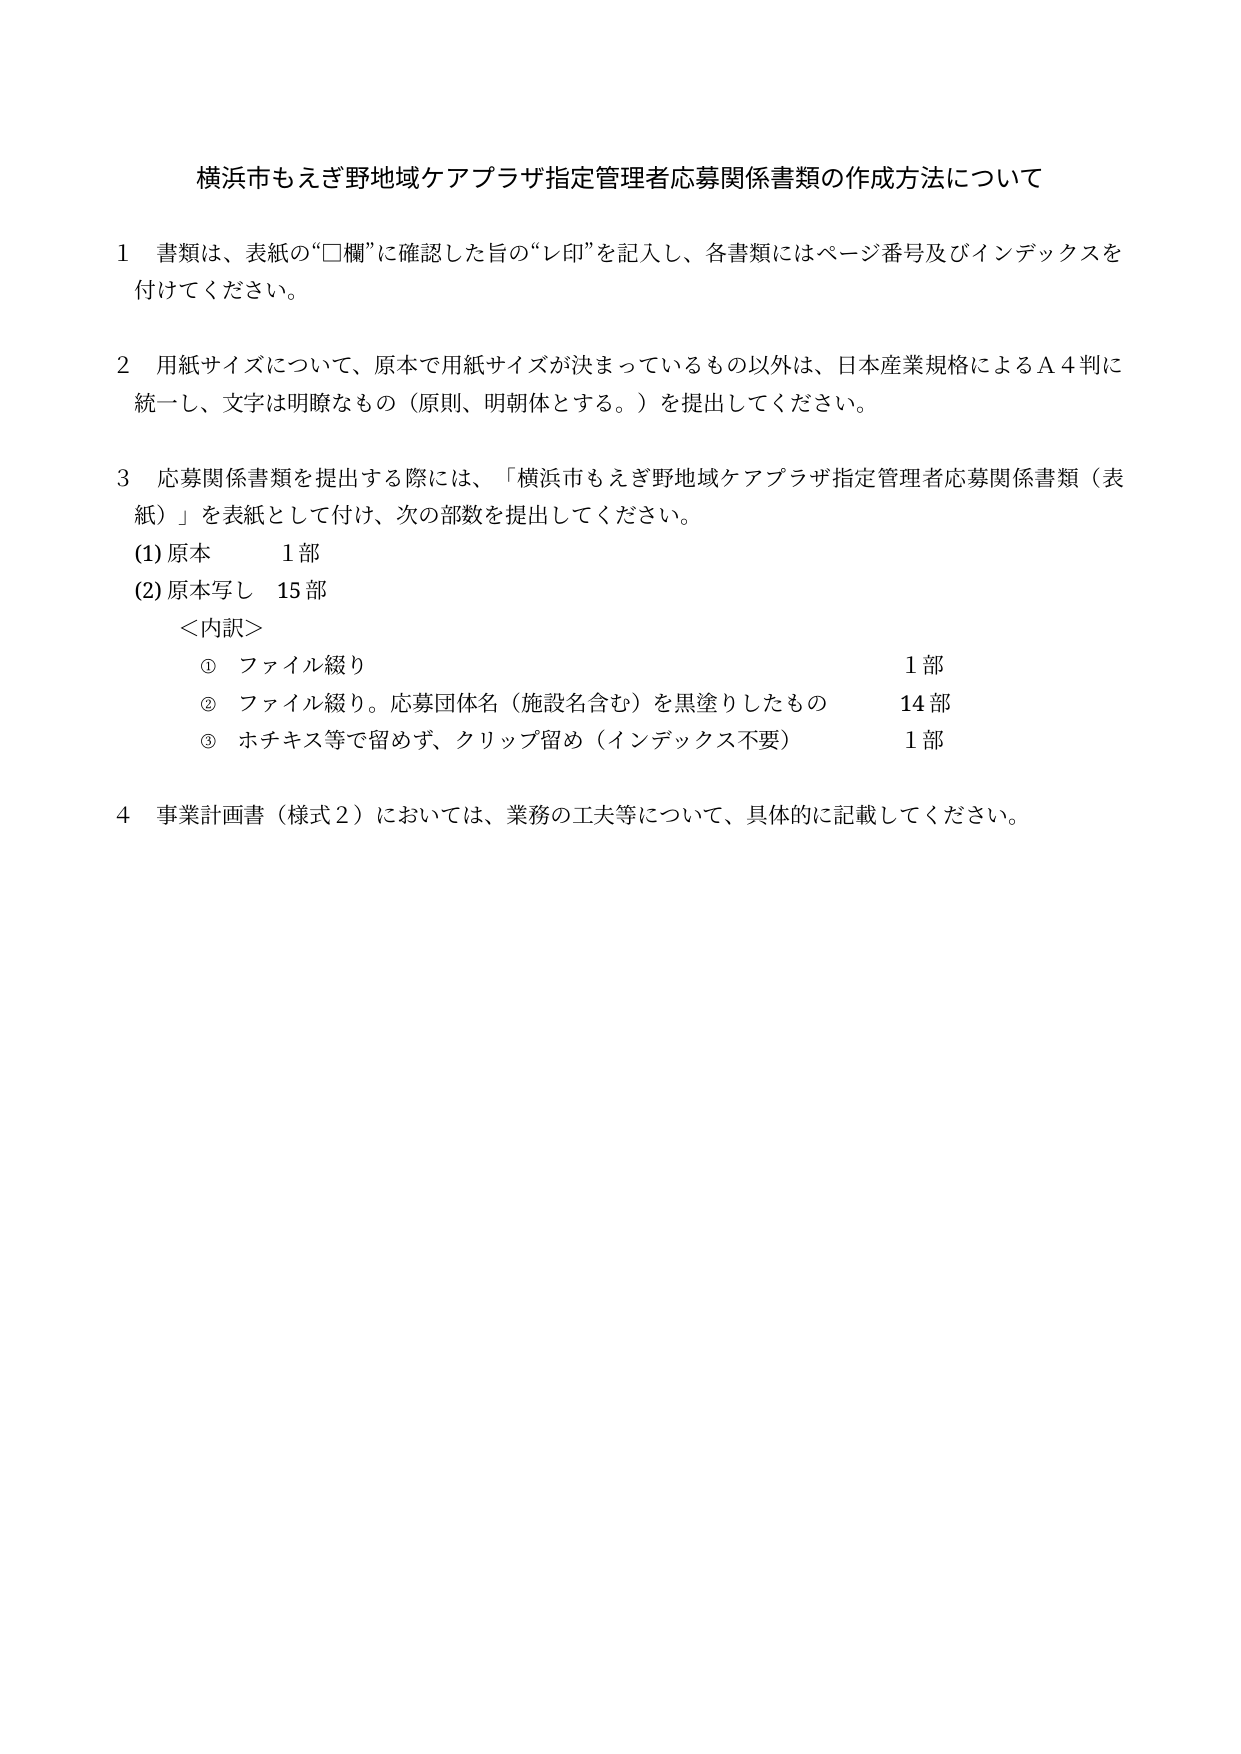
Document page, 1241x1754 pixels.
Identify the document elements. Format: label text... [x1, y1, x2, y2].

text (2) 原本写し 15部 [134, 571, 1128, 608]
text ＜内訳＞ [112, 608, 1128, 646]
list ファイル綴り。応募団体名（施設名含む）を黒塗りしたもの 14部 [200, 683, 1128, 721]
list ファイル綴り １部 [200, 646, 1128, 683]
list ホチキス等で留めず、クリップ留め（インデックス不要） １部 [200, 721, 1128, 758]
text 横浜市もえぎ野地域ケアプラザ指定管理者応募関係書類の作成方法について [112, 158, 1128, 196]
text ３ 応募関係書類を提出する際には、「横浜市もえぎ野地域ケアプラザ指定管理者応募関係書類（表紙）」を表紙として付け、次の部数を提出してください。 [112, 458, 1128, 533]
text (1) 原本 １部 [134, 533, 1128, 571]
text ４ 事業計画書（様式２）においては、業務の工夫等について、具体的に記載してください。 [112, 796, 1128, 833]
text １ 書類は、表紙の“□欄”に確認した旨の“レ印”を記入し、各書類にはページ番号及びインデックスを付けてください。 [112, 233, 1128, 308]
text ２ 用紙サイズについて、原本で用紙サイズが決まっているもの以外は、日本産業規格によるＡ４判に統一し、文字は明瞭なもの（原則、明朝体とする。）を提出してください。 [112, 346, 1128, 421]
